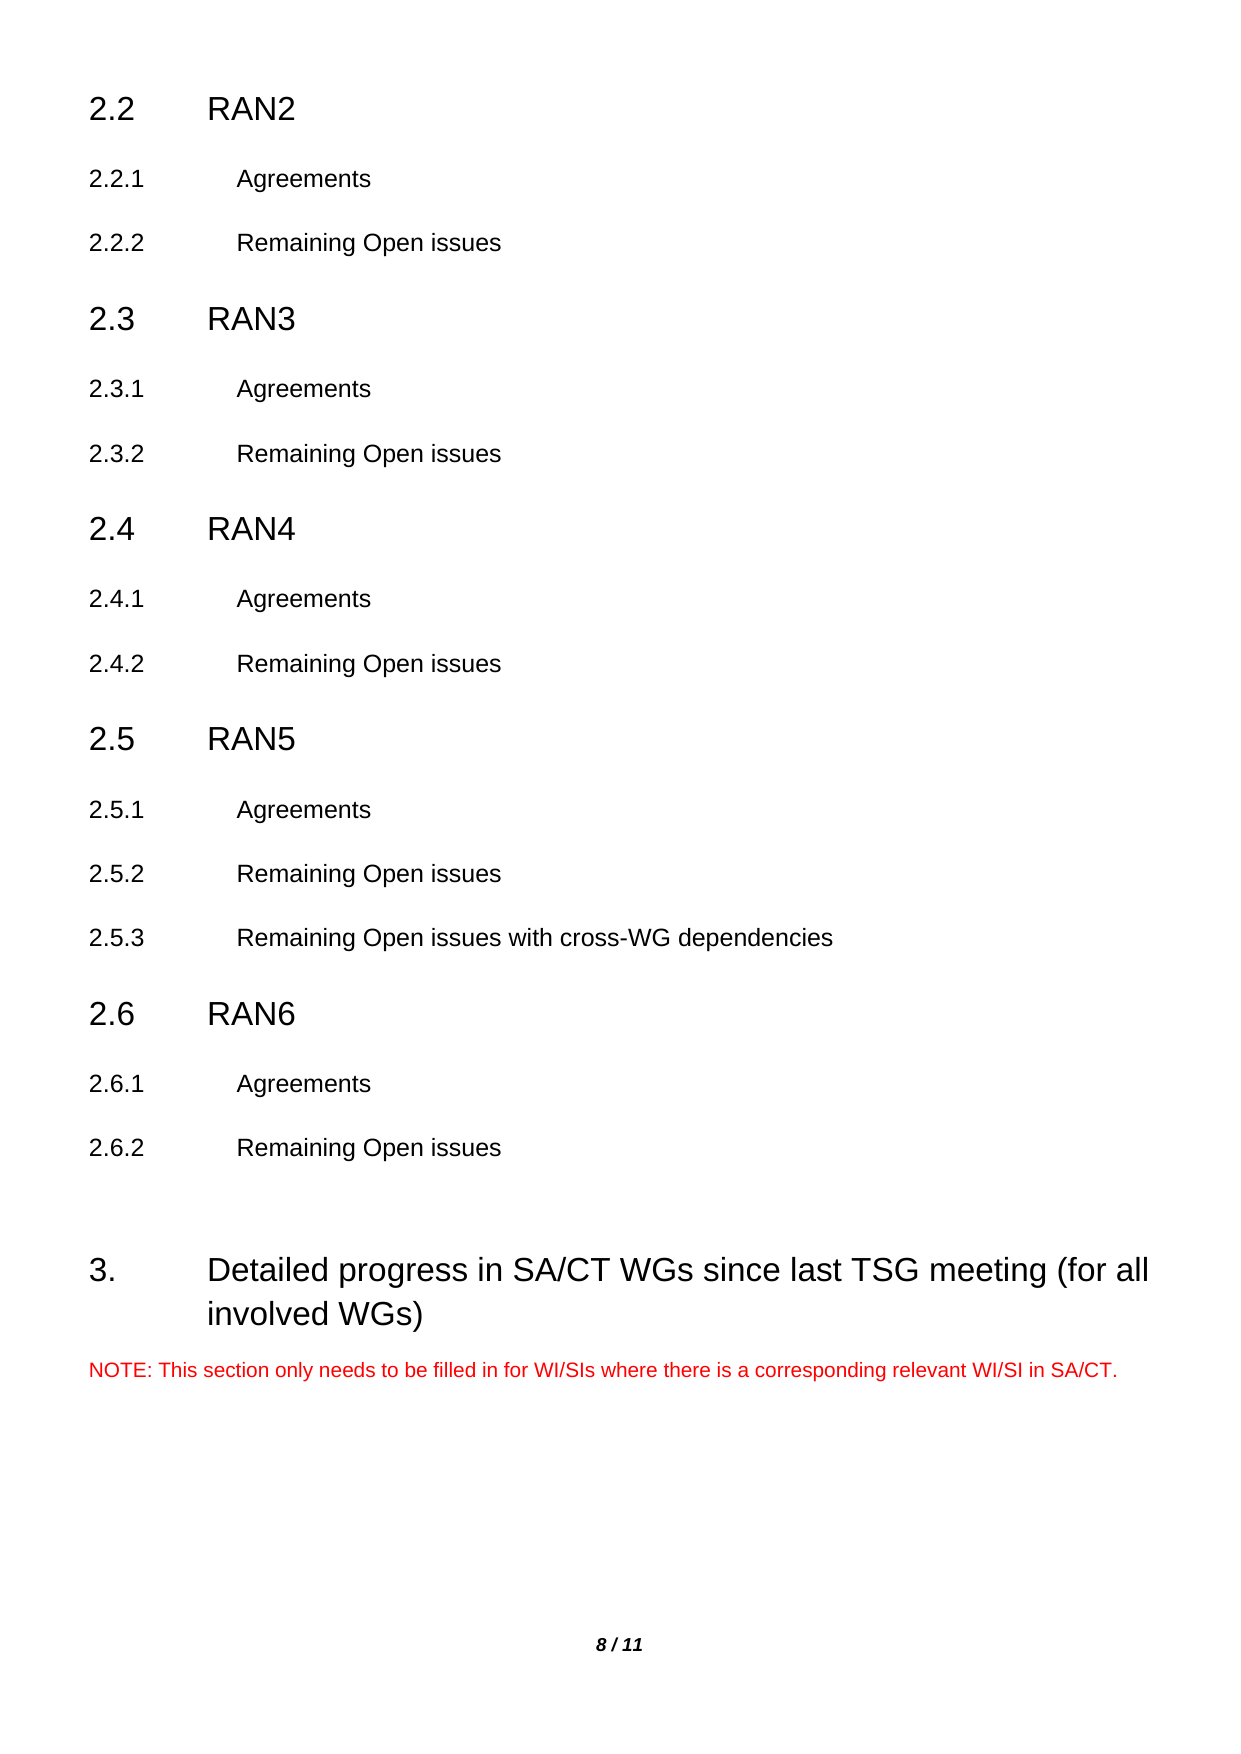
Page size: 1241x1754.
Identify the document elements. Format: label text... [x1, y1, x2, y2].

subtitle 3. Detailed progress in SA/CT WGs since last TSG meeting (for all involved WGs) [89, 1250, 1152, 1333]
subtitle 2.6.1 Agreements [89, 1069, 1152, 1098]
subtitle 2.3.2 Remaining Open issues [89, 438, 1152, 467]
subtitle 2.5 RAN5 [89, 719, 1152, 758]
text NOTE: This section only needs to be filled in for WI/SIs where there is a corresponding relevant WI/SI in SA/CT. [89, 1357, 1152, 1381]
subtitle 2.2.2 Remaining Open issues [89, 228, 1152, 257]
subtitle 2.5.2 Remaining Open issues [89, 859, 1152, 888]
subtitle 2.6.2 Remaining Open issues [89, 1133, 1152, 1162]
subtitle 2.4.1 Agreements [89, 584, 1152, 613]
subtitle 2.4 RAN4 [89, 509, 1152, 547]
subtitle 2.5.3 Remaining Open issues with cross-WG dependencies [89, 923, 1152, 952]
subtitle 2.6 RAN6 [89, 994, 1152, 1032]
subtitle 2.4.2 Remaining Open issues [89, 649, 1152, 677]
subtitle 2.3.1 Agreements [89, 374, 1152, 403]
subtitle 2.2.1 Agreements [89, 164, 1152, 193]
subtitle 2.2 RAN2 [89, 89, 1152, 127]
subtitle 2.3 RAN3 [89, 299, 1152, 337]
subtitle 2.5.1 Agreements [89, 795, 1152, 823]
